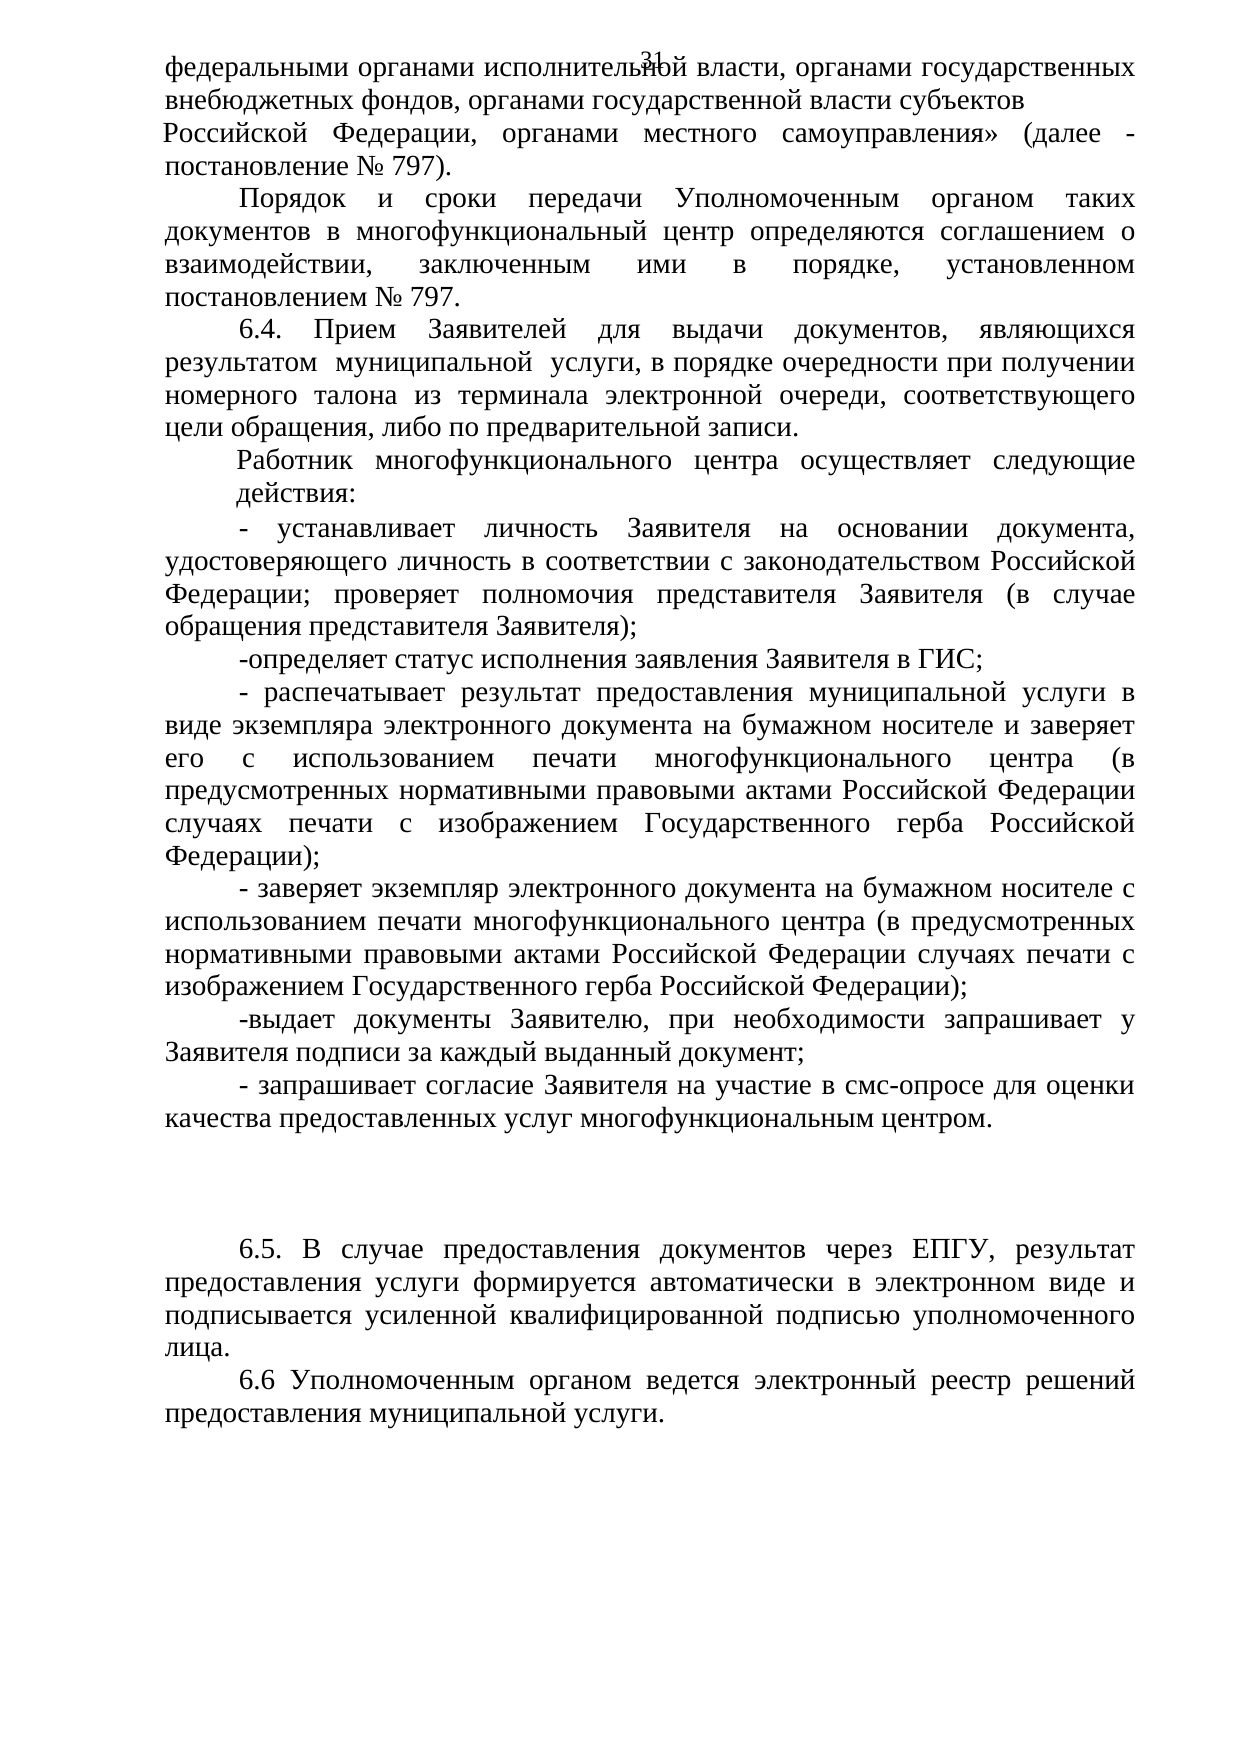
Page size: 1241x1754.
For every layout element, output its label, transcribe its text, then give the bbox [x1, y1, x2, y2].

text - запрашивает согласие Заявителя на участие в смс-опросе для оценки качества предоставленных услуг многофункциональным центром. [164, 1068, 1136, 1133]
text -определяет статус исполнения заявления Заявителя в ГИС; [164, 643, 1136, 675]
text - заверяет экземпляр электронного документа на бумажном носителе с использованием печати многофункционального центра (в предусмотренных нормативными правовыми актами Российской Федерации случаях печати с изображением Государственного герба Российской Федерации); [164, 872, 1136, 1002]
text 6.4. Прием Заявителей для выдачи документов, являющихся результатом муниципальной услуги, в порядке очередности при получении номерного талона из терминала электронной очереди, соответствующего цели обращения, либо по предварительной записи. [164, 313, 1136, 443]
text Российской Федерации, органами местного самоуправления» (далее - постановление № 797). [162, 116, 1136, 181]
text 6.5. В случае предоставления документов через ЕПГУ, результат предоставления услуги формируется автоматически в электронном виде и подписывается усиленной квалифицированной подписью уполномоченного лица. [164, 1233, 1136, 1363]
text Работник многофункционального центра осуществляет следующие действия: [236, 443, 1136, 509]
text 6.6 Уполномоченным органом ведется электронный реестр решений предоставления муниципальной услуги. [164, 1364, 1136, 1429]
text - распечатывает результат предоставления муниципальной услуги в виде экземпляра электронного документа на бумажном носителе и заверяет его с использованием печати многофункционального центра (в предусмотренных нормативными правовыми актами Российской Федерации случаях печати с изображением Государственного герба Российской Федерации); [164, 676, 1136, 871]
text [164, 51, 1136, 116]
text Порядок и сроки передачи Уполномоченным органом таких документов в многофункциональный центр определяются соглашением о взаимодействии, заключенным ими в порядке, установленном постановлением № 797. [164, 182, 1136, 312]
text -выдает документы Заявителю, при необходимости запрашивает у Заявителя подписи за каждый выданный документ; [164, 1002, 1136, 1068]
text - устанавливает личность Заявителя на основании документа, удостоверяющего личность в соответствии с законодательством Российской Федерации; проверяет полномочия представителя Заявителя (в случае обращения представителя Заявителя); [164, 512, 1136, 642]
